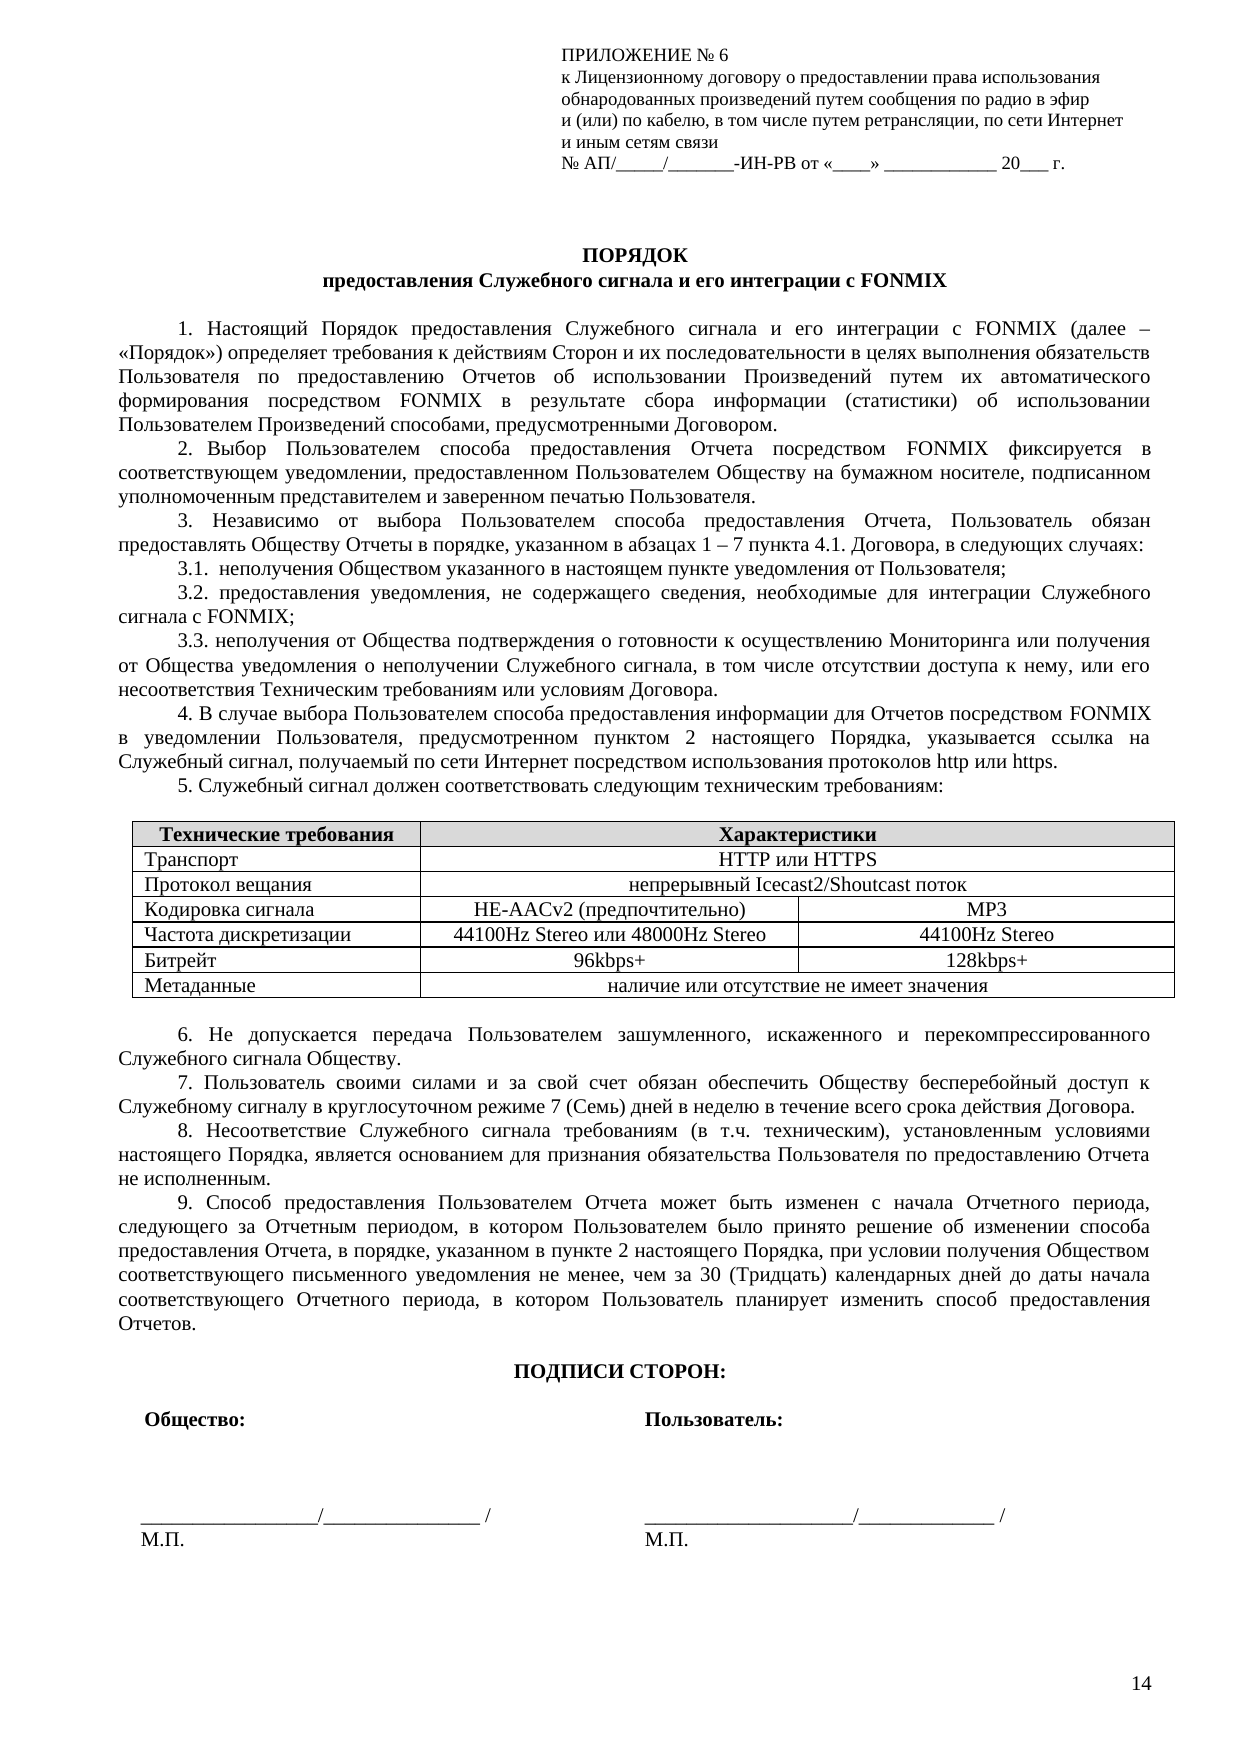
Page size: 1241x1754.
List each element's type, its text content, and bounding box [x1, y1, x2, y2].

table_cell 44100Hz Stereo или 48000Hz Stereo [421, 923, 798, 946]
table_header Характеристики [421, 822, 1174, 846]
text 4. В случае выбора Пользователем способа предоставления информации для Отчетов посредством FONMIX в уведомлении Пользователя, предусмотренном пунктом 2 настоящего Порядка, указывается ссылка на Служебный сигнал, получаемый по сети Интернет посредством использования протоколов http или https. [118, 701, 1152, 773]
table_cell _________________/_______________ / М.П. [129, 1479, 633, 1576]
text к Лицензионному договору о предоставлении права использования [561, 66, 1152, 87]
table_cell Битрейт [133, 948, 420, 972]
text и (или) по кабелю, в том числе путем ретрансляции, по сети Интернет [561, 109, 1152, 131]
table_cell HE-AACv2 (предпочтительно) [421, 897, 798, 921]
table_cell Транспорт [133, 847, 420, 871]
text обнародованных произведений путем сообщения по радио в эфир [561, 87, 1152, 109]
table_cell 128kbps+ [799, 948, 1174, 972]
table_cell 96kbps+ [421, 948, 798, 972]
text ПРИЛОЖЕНИЕ № 6 [561, 44, 1152, 66]
text 3. Независимо от выбора Пользователем способа предоставления Отчета, Пользователь обязан предоставлять Обществу Отчеты в порядке, указанном в абзацах 1 – 7 пункта 4.1. Договора, в следующих случаях: [118, 508, 1152, 556]
table_cell Протокол вещания [133, 872, 420, 896]
text и иным сетям связи [561, 131, 1152, 152]
table_header Пользователь: [633, 1407, 1160, 1479]
list Настоящий Порядок предоставления Служебного сигнала и его интеграции с FONMIX (далее – «Порядок») определяет требования к действиям Сторон и их последовательности в целях выполнения обязательств Пользователя по предоставлению Отчетов об использовании Произведений путем их автоматического формирования посредством FONMIX в результате сбора информации (статистики) об использовании Пользователем Произведений способами, предусмотренными Договором. [118, 316, 1152, 436]
text 3.3. неполучения от Общества подтверждения о готовности к осуществлению Мониторинга или получения от Общества уведомления о неполучении Служебного сигнала, в том числе отсутствии доступа к нему, или его несоответствия Техническим требованиям или условиям Договора. [118, 628, 1152, 701]
text 6. Не допускается передача Пользователем зашумленного, искаженного и перекомпрессированного Служебного сигнала Обществу. [118, 1022, 1152, 1070]
text № АП/_____/_______-ИН-РВ от «____» ____________ 20___ г. [561, 152, 1152, 174]
table_cell ____________________/_____________ / М.П. [633, 1479, 1160, 1576]
table_cell наличие или отсутствие не имеет значения [421, 973, 1174, 997]
table_cell 44100Hz Stereo [799, 923, 1174, 946]
text ПОРЯДОК [118, 243, 1152, 267]
table_cell Кодировка сигнала [133, 897, 420, 921]
text 8. Несоответствие Служебного сигнала требованиям (в т.ч. техническим), установленным условиями настоящего Порядка, является основанием для признания обязательства Пользователя по предоставлению Отчета не исполненным. [118, 1118, 1152, 1190]
list Выбор Пользователем способа предоставления Отчета посредством FONMIX фиксируется в соответствующем уведомлении, предоставленном Пользователем Обществу на бумажном носителе, подписанном уполномоченным представителем и заверенном печатью Пользователя. [118, 436, 1152, 508]
text предоставления Служебного сигнала и его интеграции с FONMIX [118, 267, 1152, 292]
table_header Технические требования [133, 822, 420, 846]
table_cell Метаданные [133, 973, 420, 997]
table_cell непрерывный Icecast2/Shoutcast поток [421, 872, 1174, 896]
text 3.1. неполучения Обществом указанного в настоящем пункте уведомления от Пользователя; [118, 556, 1152, 580]
text 5. Служебный сигнал должен соответствовать следующим техническим требованиям: [118, 773, 1152, 797]
list 7. Пользователь своими силами и за свой счет обязан обеспечить Обществу бесперебойный доступ к Служебному сигналу в круглосуточном режиме 7 (Семь) дней в неделю в течение всего срока действия Договора. [118, 1070, 1152, 1118]
table_cell Частота дискретизации [133, 923, 420, 946]
table_cell HTTP или HTTPS [421, 847, 1174, 871]
table_header Общество: [129, 1407, 633, 1479]
table_cell MP3 [799, 897, 1174, 921]
text 3.2. предоставления уведомления, не содержащего сведения, необходимые для интеграции Служебного сигнала с FONMIX; [118, 580, 1152, 628]
text ПОДПИСИ СТОРОН: [118, 1359, 1122, 1383]
text 9. Способ предоставления Пользователем Отчета может быть изменен с начала Отчетного периода, следующего за Отчетным периодом, в котором Пользователем было принято решение об изменении способа предоставления Отчета, в порядке, указанном в пункте 2 настоящего Порядка, при условии получения Обществом соответствующего письменного уведомления не менее, чем за 30 (Тридцать) календарных дней до даты начала соответствующего Отчетного периода, в котором Пользователь планирует изменить способ предоставления Отчетов. [118, 1190, 1152, 1334]
